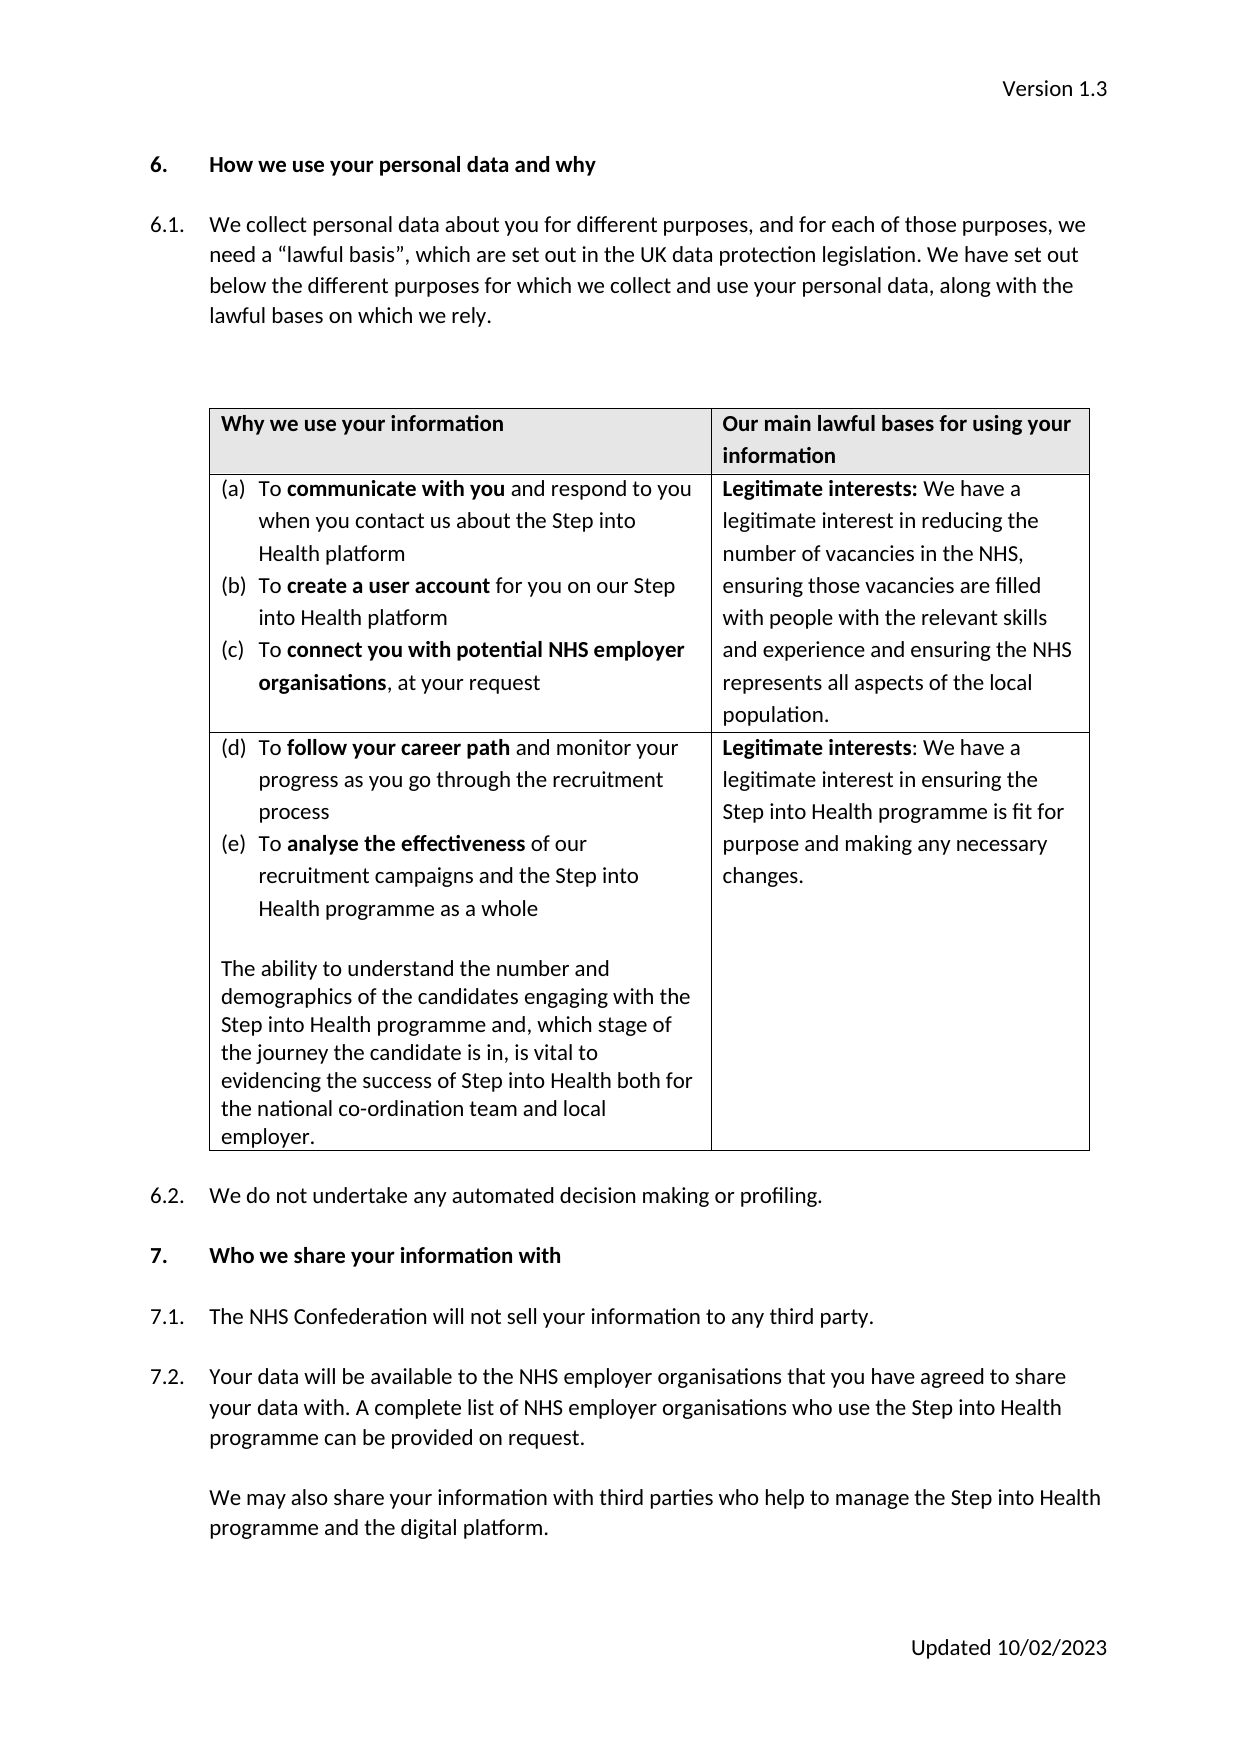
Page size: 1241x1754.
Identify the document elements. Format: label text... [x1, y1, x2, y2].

list We may also share your information with third parties who help to manage the Step into Health programme and the digital platform. [209, 1483, 1107, 1542]
table_header Why we use your information [210, 409, 711, 473]
list Who we share your information with [150, 1242, 1107, 1270]
list We do not undertake any automated decision making or profiling. [150, 1181, 1107, 1209]
table_cell To communicate with you and respond to you when you contact us about the Step into Health platform To create a user account for you on our Step into Health platform To connect you with potential NHS employer organisations, at your request [210, 475, 711, 732]
table_cell Legitimate interests: We have a legitimate interest in ensuring the Step into Health programme is fit for purpose and making any necessary changes. [712, 733, 1089, 1150]
list We collect personal data about you for different purposes, and for each of those purposes, we need a “lawful basis”, which are set out in the UK data protection legislation. We have set out below the different purposes for which we collect and use your personal data, along with the lawful bases on which we rely. [150, 210, 1107, 329]
table_cell To follow your career path and monitor your progress as you go through the recruitment process To analyse the effectiveness of our recruitment campaigns and the Step into Health programme as a whole The ability to understand the number and demographics of the candidates engaging with the Step into Health programme and, which stage of the journey the candidate is in, is vital to evidencing the success of Step into Health both for the national co-ordination team and local employer. [210, 733, 711, 1150]
list Your data will be available to the NHS employer organisations that you have agreed to share your data with. A complete list of NHS employer organisations who use the Step into Health programme can be provided on request. [150, 1362, 1107, 1451]
table_cell Legitimate interests: We have a legitimate interest in reducing the number of vacancies in the NHS, ensuring those vacancies are filled with people with the relevant skills and experience and ensuring the NHS represents all aspects of the local population. [712, 475, 1089, 732]
list The NHS Confederation will not sell your information to any third party. [150, 1302, 1107, 1330]
table_header Our main lawful bases for using your information [712, 409, 1089, 473]
list How we use your personal data and why [150, 150, 1107, 178]
